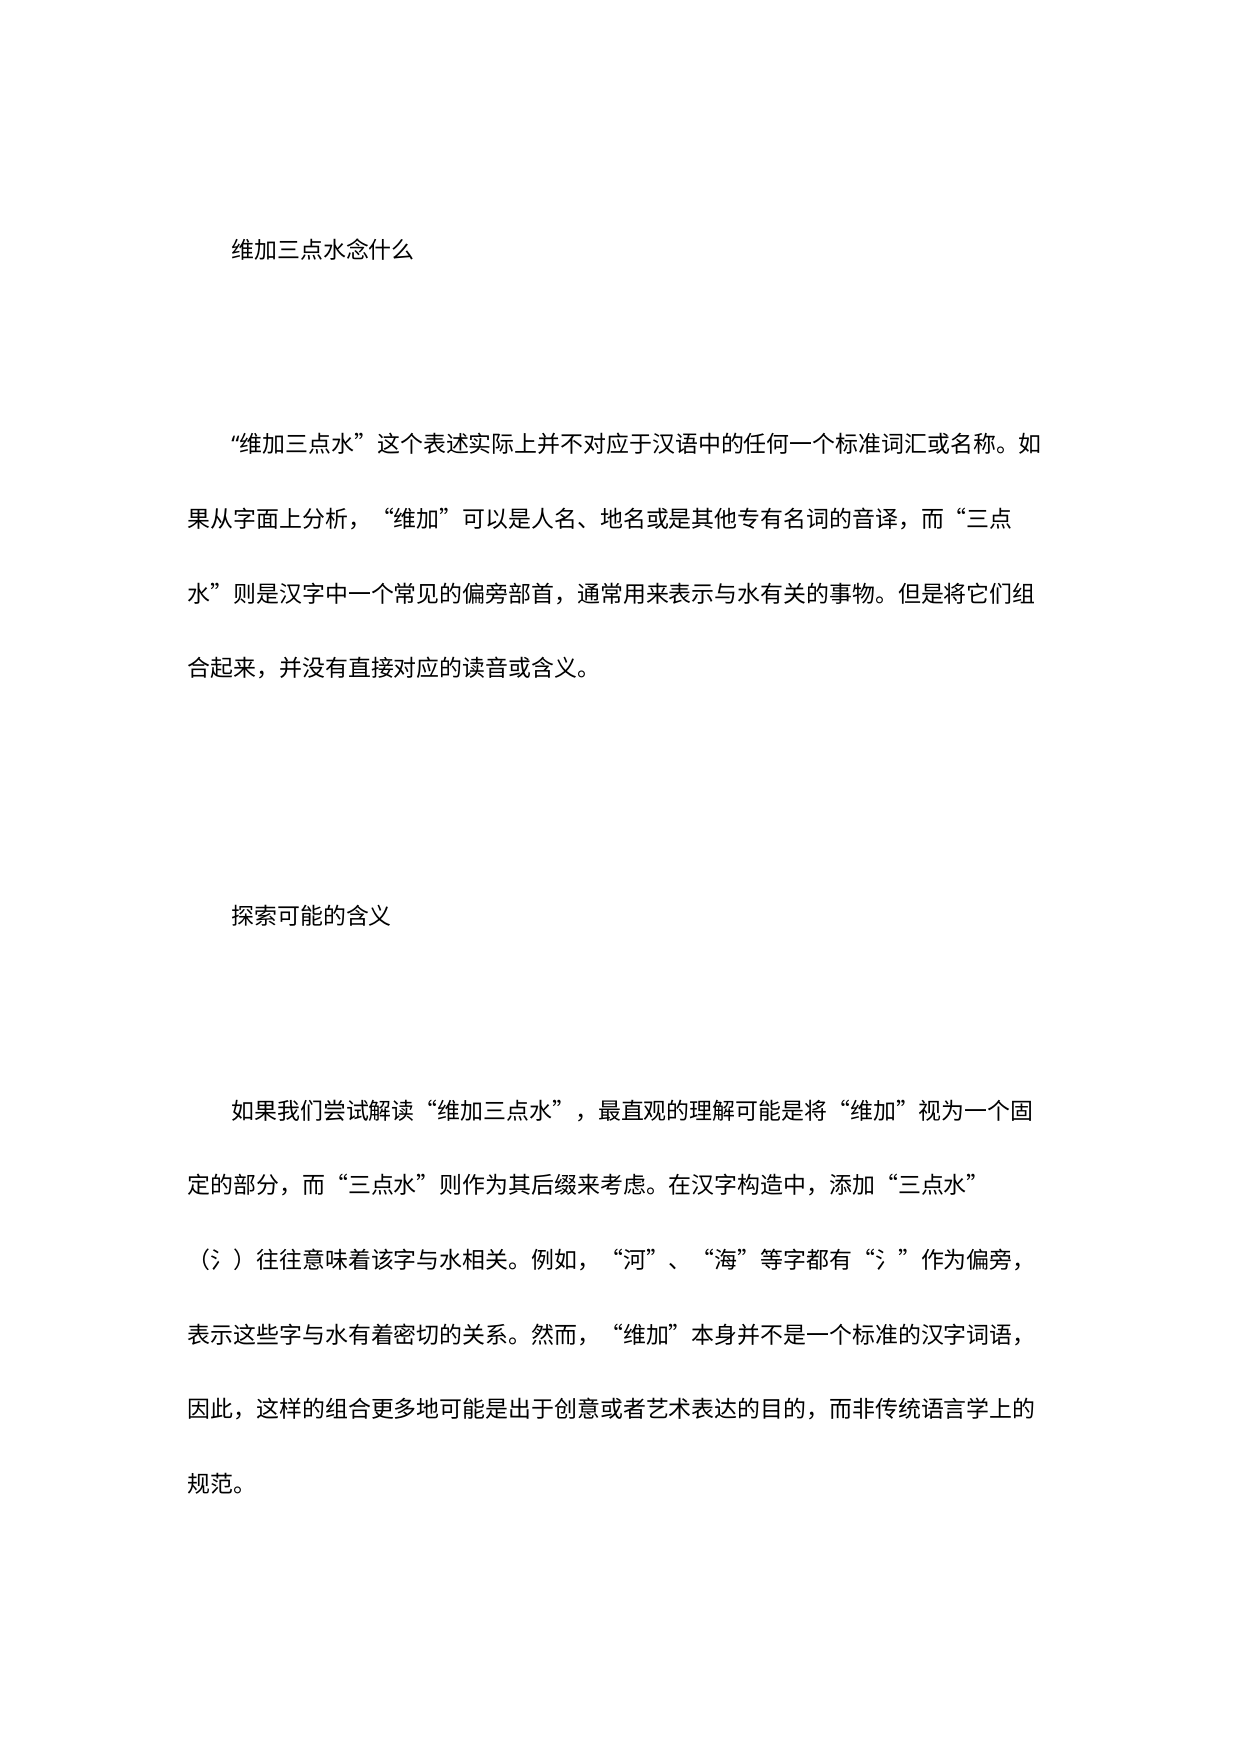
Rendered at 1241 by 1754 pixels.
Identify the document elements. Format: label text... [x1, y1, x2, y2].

text 探索可能的含义 [187, 882, 1053, 947]
text 维加三点水念什么 [187, 216, 1053, 281]
text 如果我们尝试解读“维加三点水”，最直观的理解可能是将“维加”视为一个固定的部分，而“三点水”则作为其后缀来考虑。在汉字构造中，添加“三点水”（氵）往往意味着该字与水相关。例如，“河”、“海”等字都有“氵”作为偏旁，表示这些字与水有着密切的关系。然而，“维加”本身并不是一个标准的汉字词语，因此，这样的组合更多地可能是出于创意或者艺术表达的目的，而非传统语言学上的规范。 [187, 1077, 1053, 1515]
text “维加三点水”这个表述实际上并不对应于汉语中的任何一个标准词汇或名称。如果从字面上分析，“维加”可以是人名、地名或是其他专有名词的音译，而“三点水”则是汉字中一个常见的偏旁部首，通常用来表示与水有关的事物。但是将它们组合起来，并没有直接对应的读音或含义。 [187, 410, 1053, 699]
